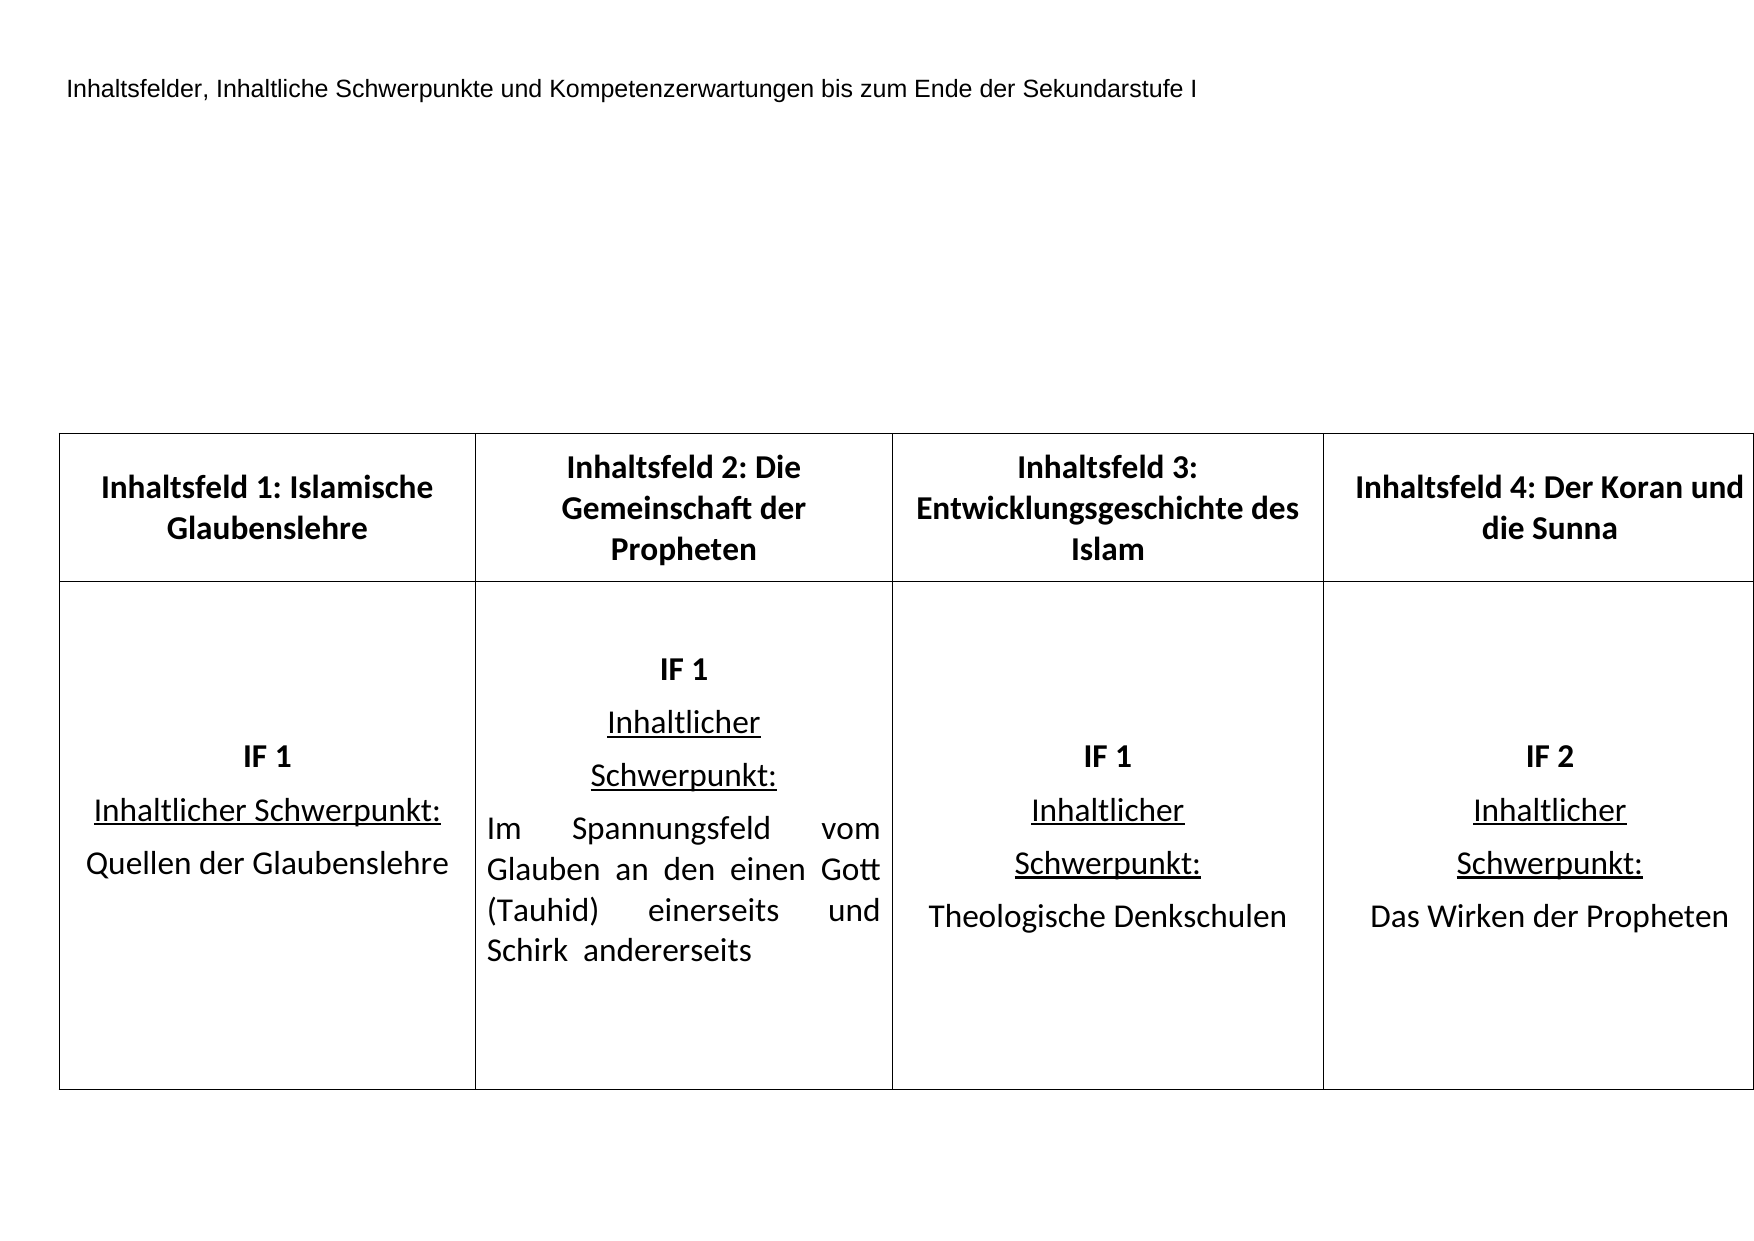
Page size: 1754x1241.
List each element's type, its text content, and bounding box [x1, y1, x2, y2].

table_header Inhaltsfeld 4: Der Koran und die Sunna [1324, 434, 1753, 581]
table_cell IF 2 Inhaltlicher Schwerpunkt: Das Wirken der Propheten [1324, 582, 1753, 1089]
table_header Inhaltsfeld 1: Islamische Glaubenslehre [60, 434, 475, 581]
table_cell IF 1 Inhaltlicher Schwerpunkt: Quellen der Glaubenslehre [60, 582, 475, 1089]
table_cell IF 1 Inhaltlicher Schwerpunkt: Im Spannungsfeld vom Glauben an den einen Gott (Tauhid) einerseits und Schirk andererseits [476, 582, 892, 1089]
table_header Inhaltsfeld 3: Entwicklungsgeschichte des Islam [893, 434, 1323, 581]
table_header Inhaltsfeld 2: Die Gemeinschaft der Propheten [476, 434, 892, 581]
table_cell IF 1 Inhaltlicher Schwerpunkt: Theologische Denkschulen [893, 582, 1323, 1089]
